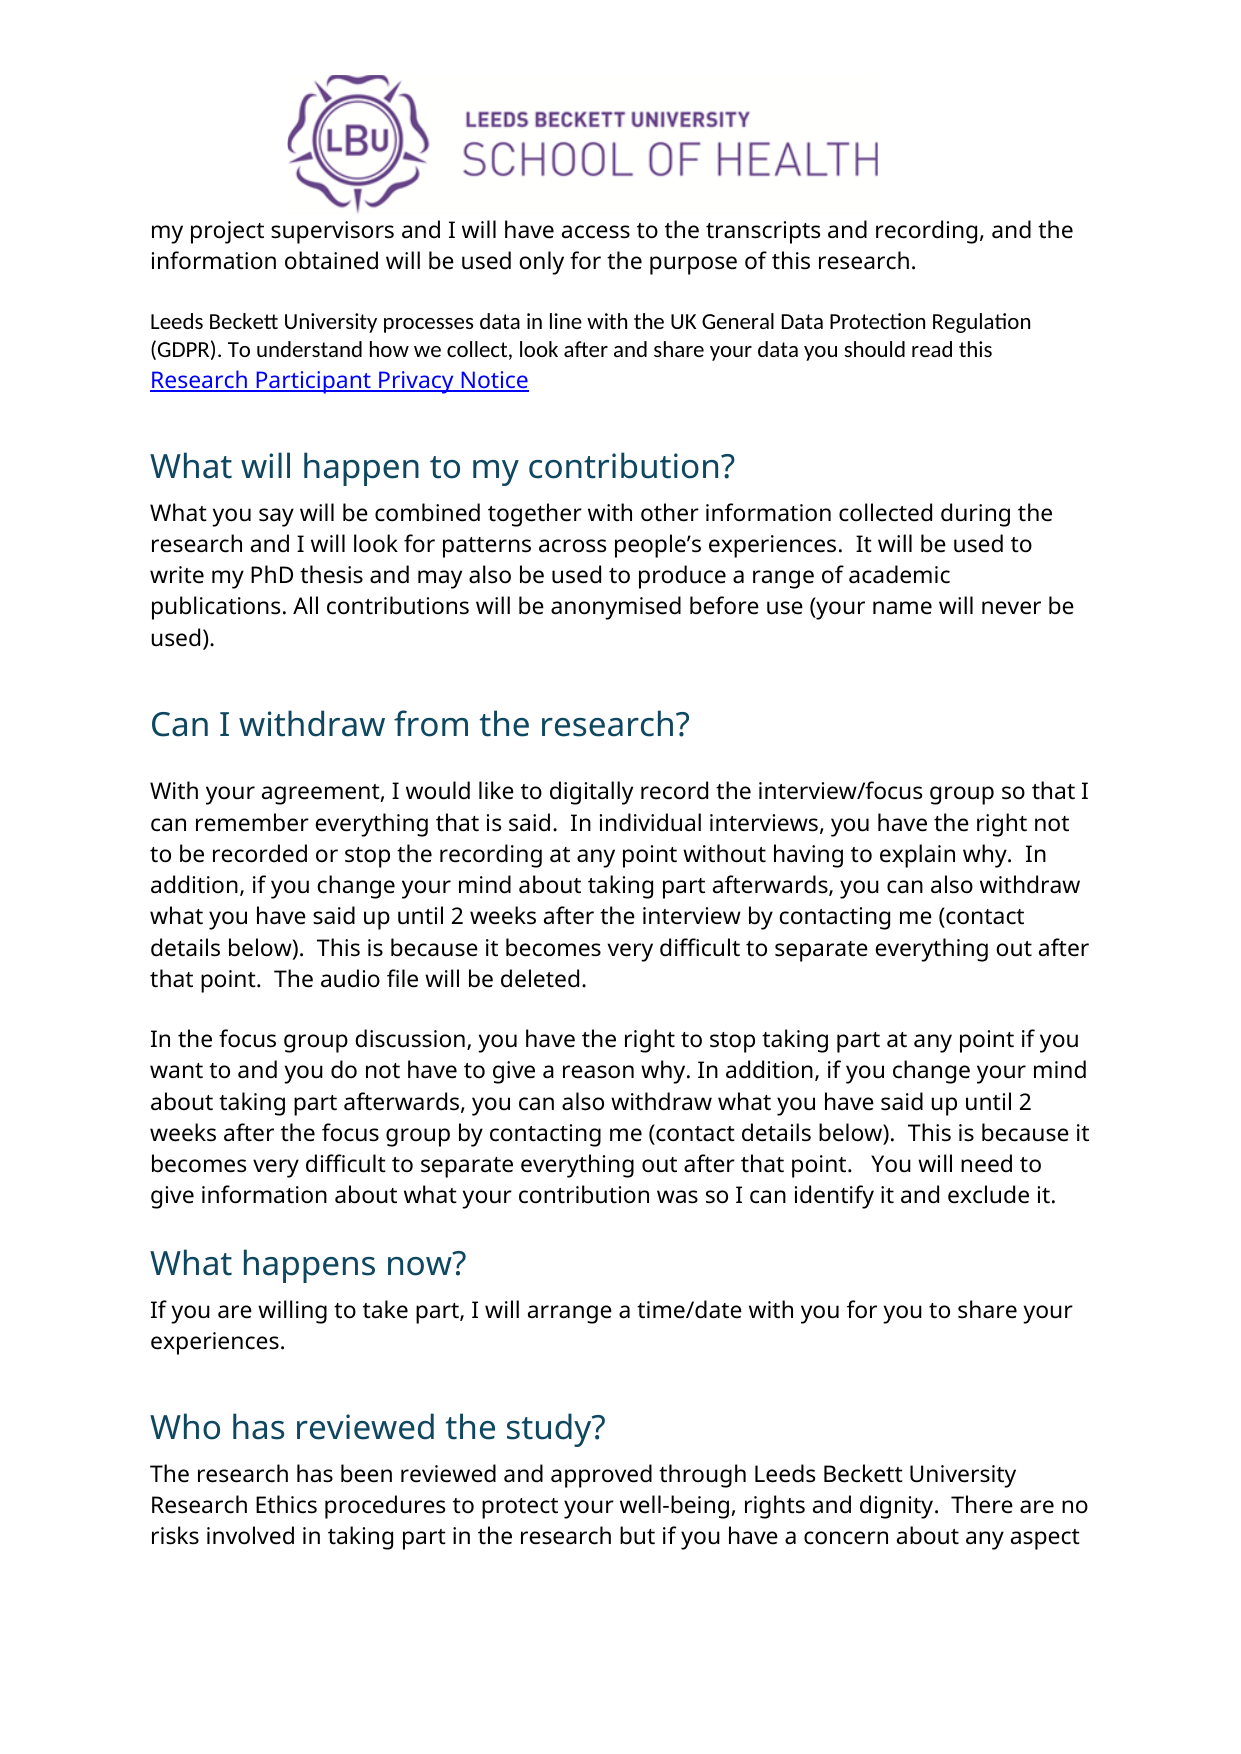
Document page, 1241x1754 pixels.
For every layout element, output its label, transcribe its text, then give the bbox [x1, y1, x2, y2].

subtitle What will happen to my contribution? [150, 443, 1090, 488]
picture [287, 75, 878, 214]
subtitle Who has reviewed the study? [150, 1404, 1090, 1449]
text What you say will be combined together with other information collected during the research and I will look for patterns across people’s experiences. It will be used to write my PhD thesis and may also be used to produce a range of academic publications. All contributions will be anonymised before use (your name will never be used). [150, 496, 1090, 653]
subtitle What happens now? [150, 1240, 1090, 1285]
text If you are willing to take part, I will arrange a time/date with you for you to share your experiences. [150, 1293, 1090, 1356]
text In the focus group discussion, you have the right to stop taking part at any point if you want to and you do not have to give a reason why. In addition, if you change your mind about taking part afterwards, you can also withdraw what you have said up until 2 weeks after the focus group by contacting me (contact details below). This is because it becomes very difficult to separate everything out after that point. You will need to give information about what your contribution was so I can identify it and exclude it. [150, 1023, 1090, 1211]
text With your agreement, I would like to digitally record the interview/focus group so that I can remember everything that is said. In individual interviews, you have the right not to be recorded or stop the recording at any point without having to explain why. In addition, if you change your mind about taking part afterwards, you can also withdraw what you have said up until 2 weeks after the interview by contacting me (contact details below). This is because it becomes very difficult to separate everything out after that point. The audio file will be deleted. [150, 775, 1090, 994]
subtitle Can I withdraw from the research? [150, 701, 1090, 746]
text Leeds Beckett University processes data in line with the UK General Data Protection Regulation (GDPR). To understand how we collect, look after and share your data you should read this Research Participant Privacy Notice [150, 307, 1090, 395]
